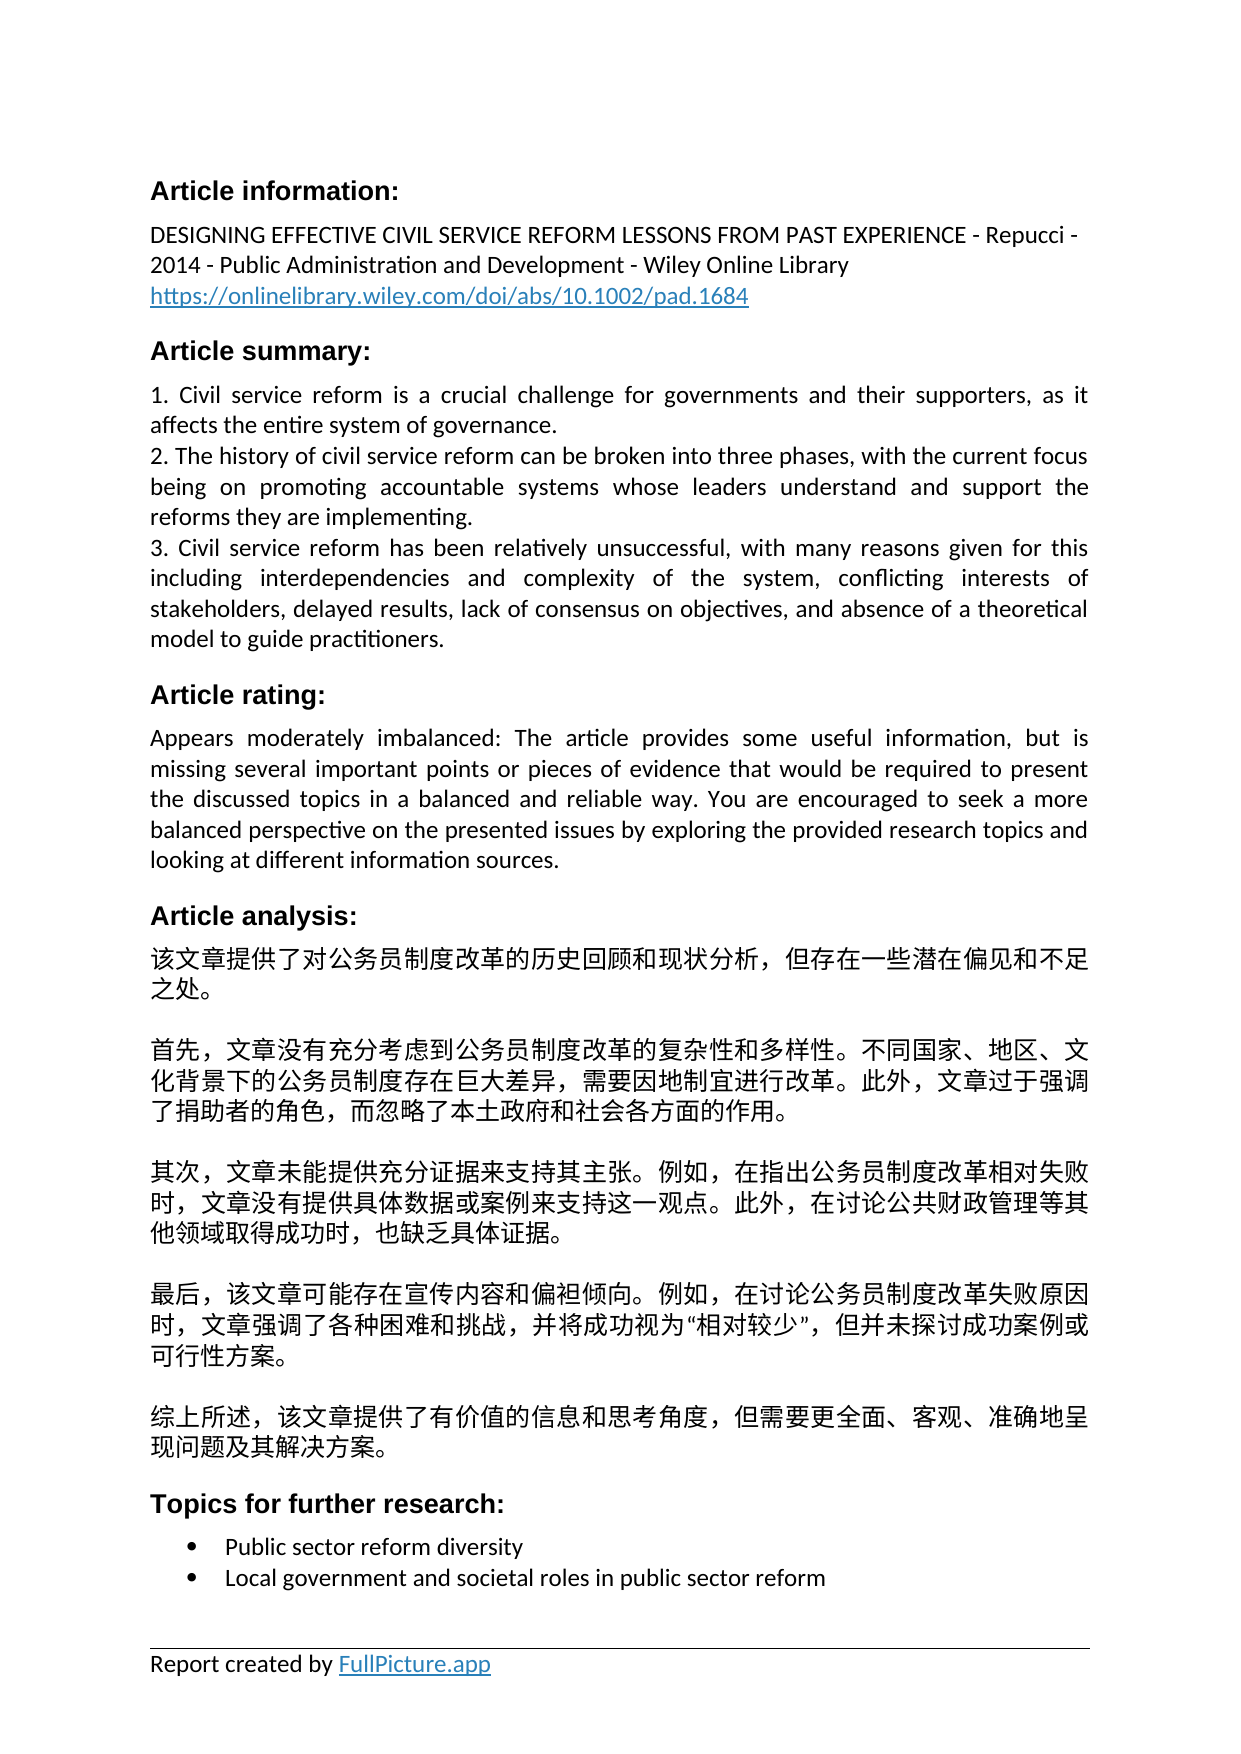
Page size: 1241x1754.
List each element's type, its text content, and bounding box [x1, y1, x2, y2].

subtitle Article information: [150, 175, 1090, 206]
text 2. The history of civil service reform can be broken into three phases, with the current focus being on promoting accountable systems whose leaders understand and support the reforms they are implementing. [150, 440, 1090, 532]
text 3. Civil service reform has been relatively unsuccessful, with many reasons given for this including interdependencies and complexity of the system, conflicting interests of stakeholders, delayed results, lack of consensus on objectives, and absence of a theoretical model to guide practitioners. [150, 532, 1090, 654]
text 首先，文章没有充分考虑到公务员制度改革的复杂性和多样性。不同国家、地区、文化背景下的公务员制度存在巨大差异，需要因地制宜进行改革。此外，文章过于强调了捐助者的角色，而忽略了本土政府和社会各方面的作用。 [150, 1035, 1090, 1127]
subtitle Topics for further research: [150, 1488, 1090, 1519]
text 1. Civil service reform is a crucial challenge for governments and their supporters, as it affects the entire system of governance. [150, 379, 1090, 440]
text Appears moderately imbalanced: The article provides some useful information, but is missing several important points or pieces of evidence that would be required to present the discussed topics in a balanced and reliable way. You are encouraged to seek a more balanced perspective on the presented issues by exploring the provided research topics and looking at different information sources. [150, 722, 1090, 875]
text 最后，该文章可能存在宣传内容和偏袒倾向。例如，在讨论公务员制度改革失败原因时，文章强调了各种困难和挑战，并将成功视为“相对较少”，但并未探讨成功案例或可行性方案。 [150, 1279, 1090, 1371]
list Public sector reform diversity [187, 1531, 1090, 1562]
subtitle Article analysis: [150, 900, 1090, 931]
subtitle Article summary: [150, 335, 1090, 367]
text DESIGNING EFFECTIVE CIVIL SERVICE REFORM LESSONS FROM PAST EXPERIENCE - Repucci - 2014 - Public Administration and Development - Wiley Online Libraryhttps://onlinelibrary.wiley.com/doi/abs/10.1002/pad.1684 [150, 219, 1090, 310]
text 综上所述，该文章提供了有价值的信息和思考角度，但需要更全面、客观、准确地呈现问题及其解决方案。 [150, 1402, 1090, 1463]
text 该文章提供了对公务员制度改革的历史回顾和现状分析，但存在一些潜在偏见和不足之处。 [150, 944, 1090, 1005]
text 其次，文章未能提供充分证据来支持其主张。例如，在指出公务员制度改革相对失败时，文章没有提供具体数据或案例来支持这一观点。此外，在讨论公共财政管理等其他领域取得成功时，也缺乏具体证据。 [150, 1157, 1090, 1249]
subtitle Article rating: [150, 679, 1090, 710]
list Local government and societal roles in public sector reform [187, 1562, 1090, 1592]
